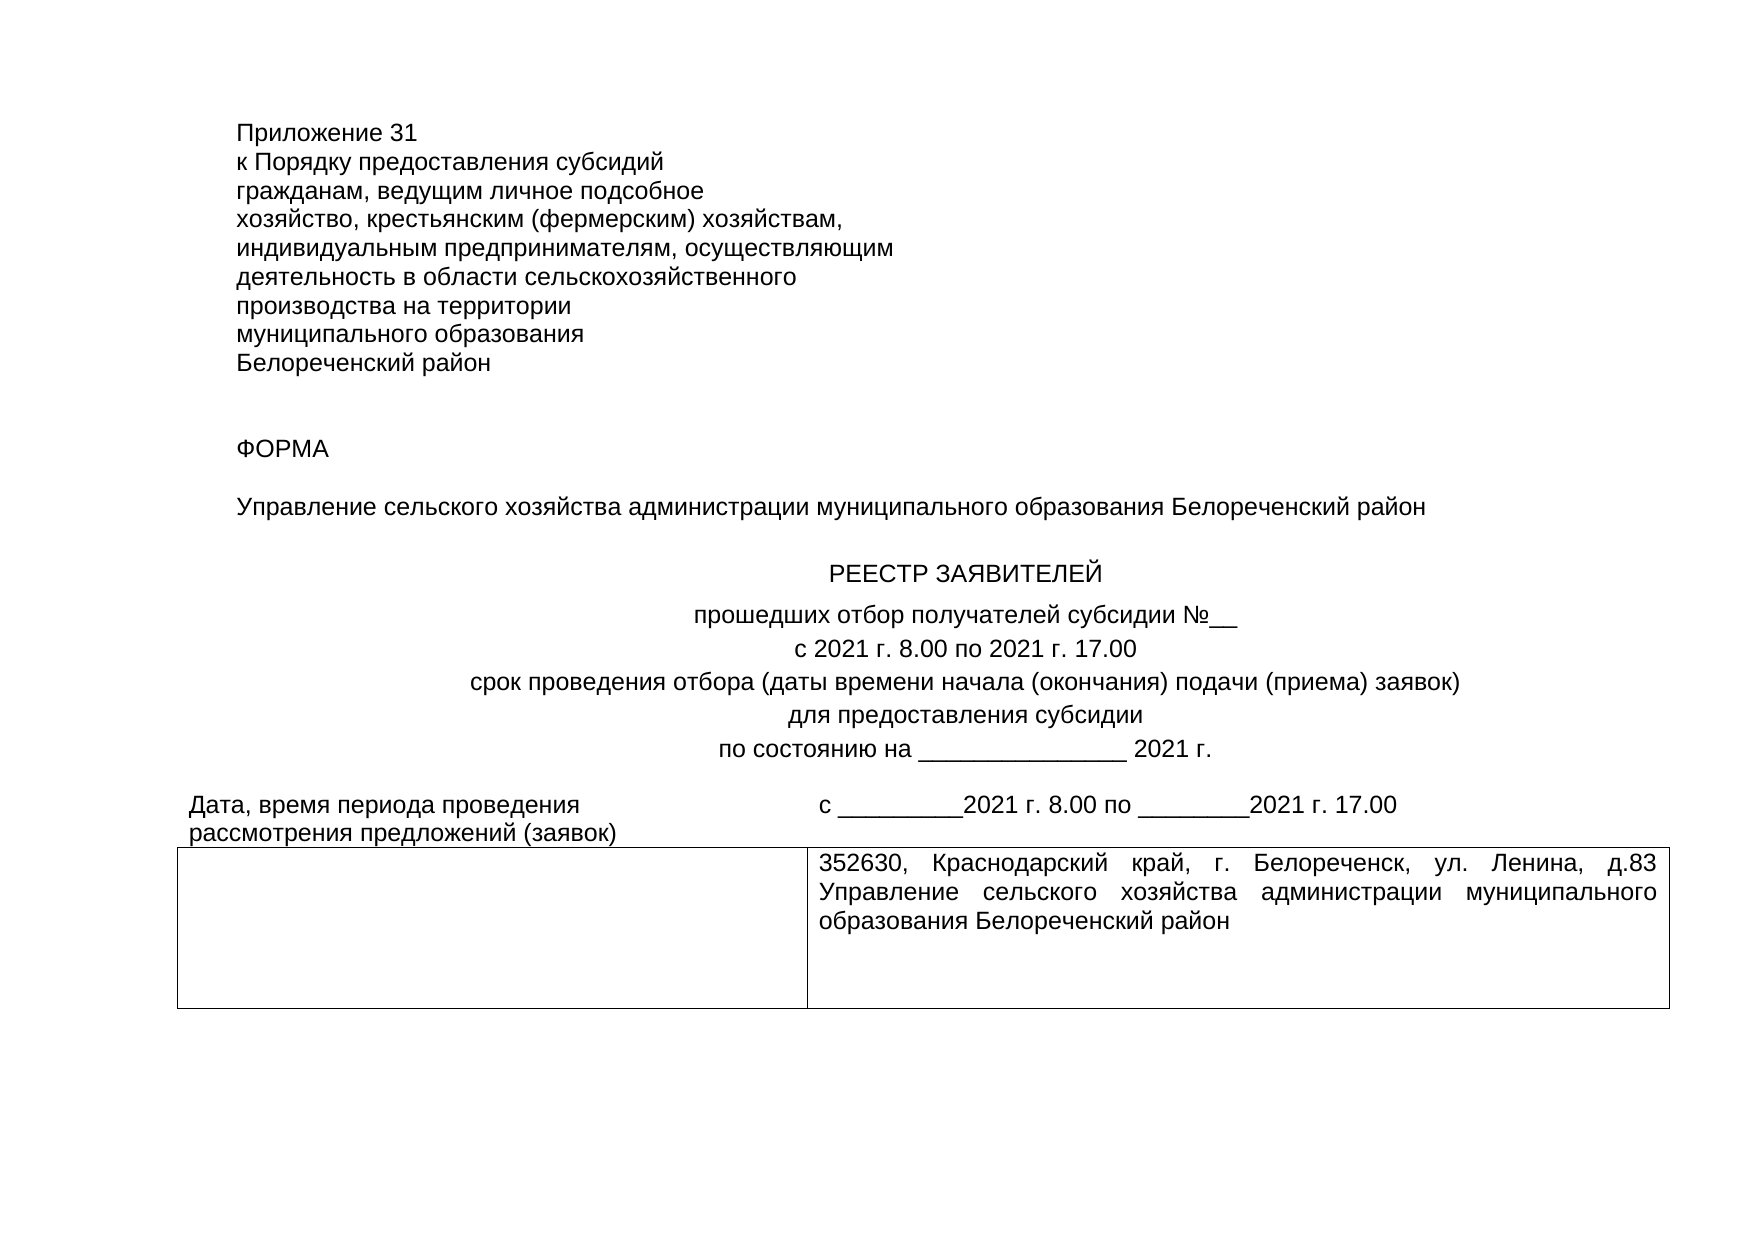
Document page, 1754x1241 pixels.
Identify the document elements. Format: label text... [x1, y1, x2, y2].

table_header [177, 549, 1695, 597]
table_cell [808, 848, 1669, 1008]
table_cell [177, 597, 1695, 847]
text Белореченский район [177, 348, 1694, 377]
text Управление сельского хозяйства администрации муниципального образования Белореченский район [177, 492, 1694, 521]
text Приложение 31 [177, 118, 1694, 147]
text муниципального образования [177, 319, 1694, 348]
text индивидуальным предпринимателям, осуществляющим [177, 233, 1694, 262]
text гражданам, ведущим личное подсобное [177, 176, 1695, 204]
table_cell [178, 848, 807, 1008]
text деятельность в области сельскохозяйственного [177, 262, 1694, 291]
text производства на территории [177, 291, 1694, 319]
text ФОРМА [177, 434, 1694, 463]
text к Порядку предоставления субсидий [177, 147, 1695, 176]
text хозяйство, крестьянским (фермерским) хозяйствам, [177, 204, 1694, 233]
